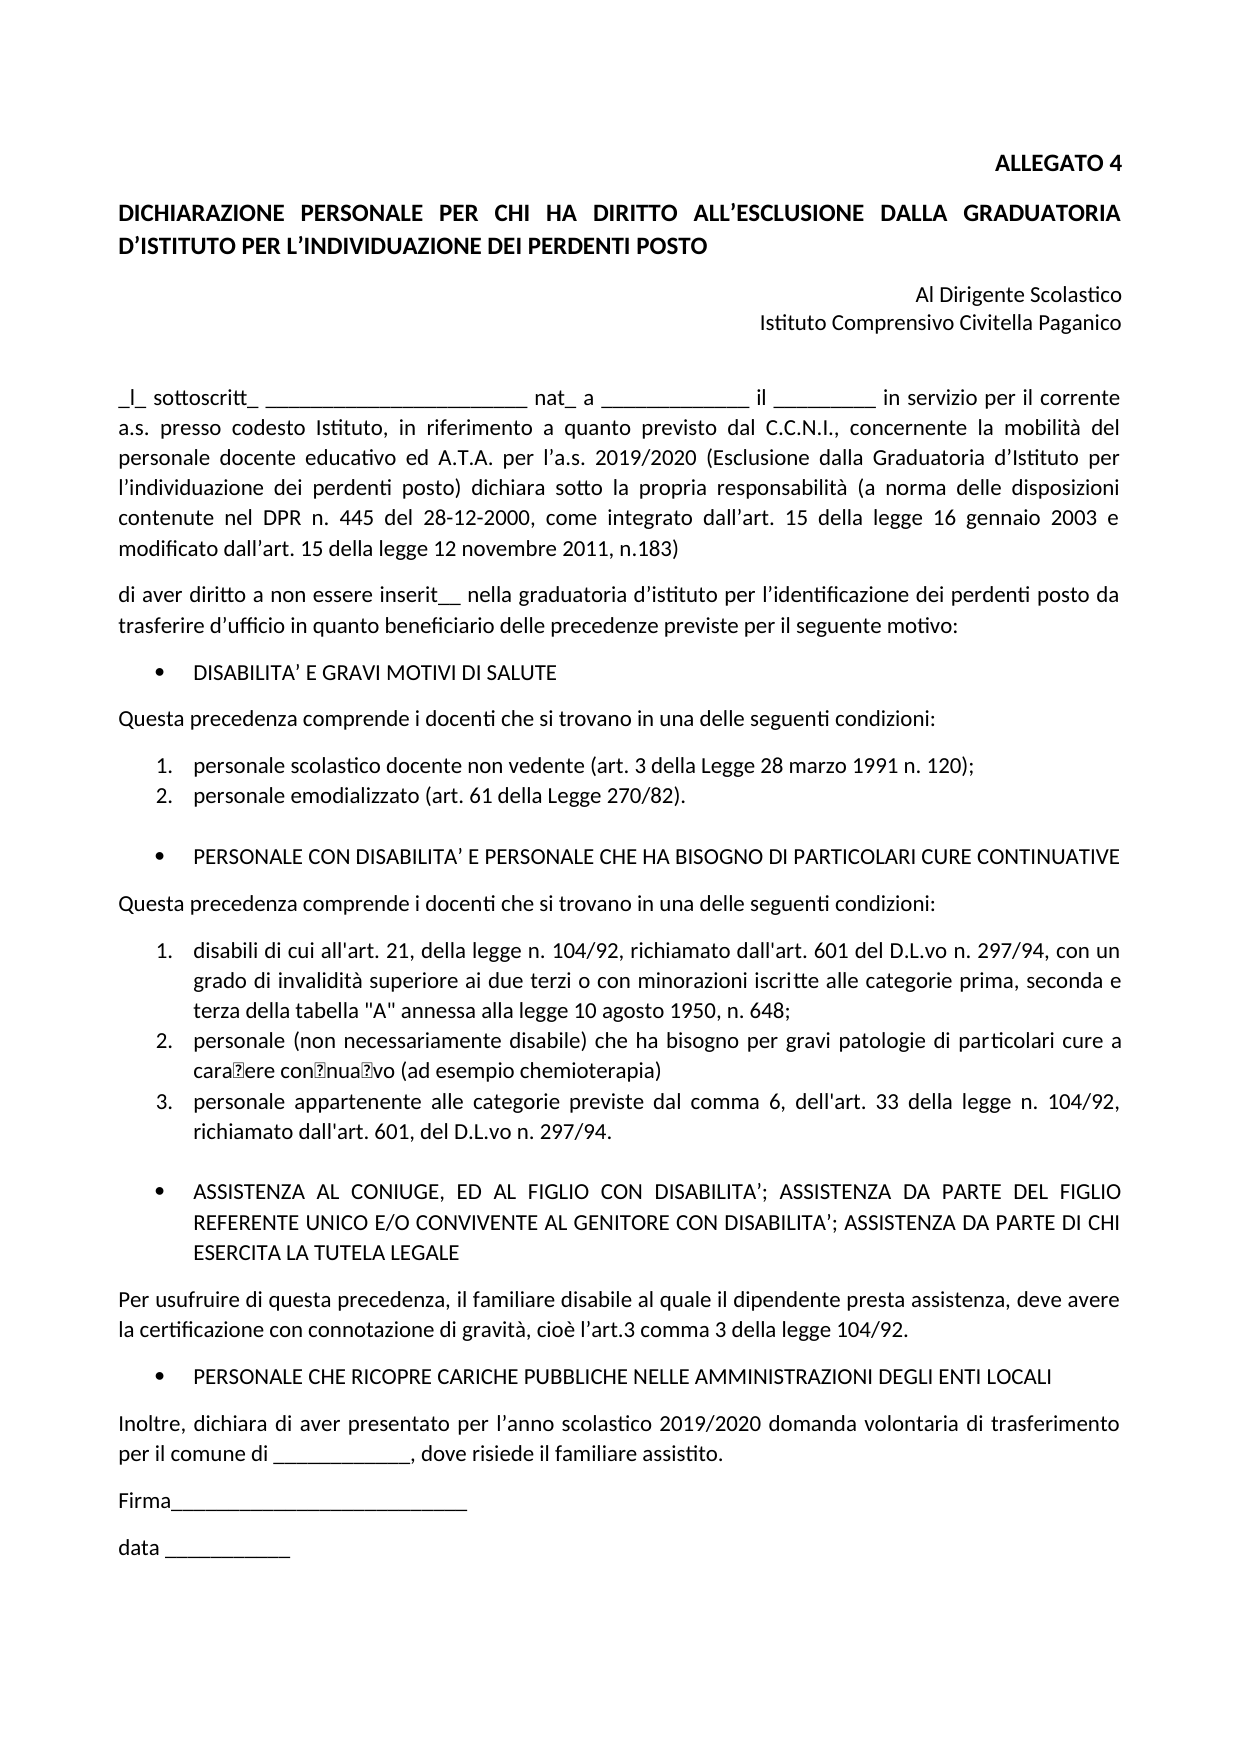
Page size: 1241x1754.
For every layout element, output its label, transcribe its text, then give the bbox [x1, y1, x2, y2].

list PERSONALE CON DISABILITA’ E PERSONALE CHE HA BISOGNO DI PARTICOLARI CURE CONTINUATIVE [156, 842, 1122, 870]
list DISABILITA’ E GRAVI MOTIVI DI SALUTE [156, 658, 1122, 686]
text ALLEGATO 4 [118, 148, 1122, 178]
list disabili di cui all'art. 21, della legge n. 104/92, richiamato dall'art. 601 del D.L.vo n. 297/94, con un grado di invalidità superiore ai due terzi o con minorazioni iscritte alle categorie prima, seconda e terza della tabella "A" annessa alla legge 10 agosto 1950, n. 648; [156, 936, 1122, 1024]
text Questa precedenza comprende i docenti che si trovano in una delle seguenti condizioni: [118, 704, 1122, 732]
text Istituto Comprensivo Civitella Paganico [118, 308, 1122, 336]
list personale appartenente alle categorie previste dal comma 6, dell'art. 33 della legge n. 104/92, richiamato dall'art. 601, del D.L.vo n. 297/94. [156, 1087, 1122, 1145]
text _l_ sottoscritt_ _______________________ nat_ a _____________ il _________ in servizio per il corrente a.s. presso codesto Istituto, in riferimento a quanto previsto dal C.C.N.I., concernente la mobilità del personale docente educativo ed A.T.A. per l’a.s. 2019/2020 (Esclusione dalla Graduatoria d’Istituto per l’individuazione dei perdenti posto) dichiara sotto la propria responsabilità (a norma delle disposizioni contenute nel DPR n. 445 del 28-12-2000, come integrato dall’art. 15 della legge 16 gennaio 2003 e modificato dall’art. 15 della legge 12 novembre 2011, n.183) [118, 383, 1122, 562]
list personale scolastico docente non vedente (art. 3 della Legge 28 marzo 1991 n. 120); [156, 751, 1122, 779]
list personale (non necessariamente disabile) che ha bisogno per gravi patologie di particolari cure a cara􀆩ere con􀆟nua􀆟vo (ad esempio chemioterapia) [156, 1026, 1122, 1084]
text Inoltre, dichiara di aver presentato per l’anno scolastico 2019/2020 domanda volontaria di trasferimento per il comune di ____________, dove risiede il familiare assistito. [118, 1409, 1122, 1467]
text Per usufruire di questa precedenza, il familiare disabile al quale il dipendente presta assistenza, deve avere la certificazione con connotazione di gravità, cioè l’art.3 comma 3 della legge 104/92. [118, 1285, 1122, 1343]
text di aver diritto a non essere inserit__ nella graduatoria d’istituto per l’identificazione dei perdenti posto da trasferire d’ufficio in quanto beneficiario delle precedenze previste per il seguente motivo: [118, 581, 1122, 639]
text DICHIARAZIONE PERSONALE PER CHI HA DIRITTO ALL’ESCLUSIONE DALLA GRADUATORIA D’ISTITUTO PER L’INDIVIDUAZIONE DEI PERDENTI POSTO [118, 197, 1122, 261]
text data ___________ [118, 1533, 1122, 1561]
list personale emodializzato (art. 61 della Legge 270/82). [156, 782, 1122, 809]
text Questa precedenza comprende i docenti che si trovano in una delle seguenti condizioni: [118, 889, 1122, 917]
list ASSISTENZA AL CONIUGE, ED AL FIGLIO CON DISABILITA’; ASSISTENZA DA PARTE DEL FIGLIO REFERENTE UNICO E/O CONVIVENTE AL GENITORE CON DISABILITA’; ASSISTENZA DA PARTE DI CHI ESERCITA LA TUTELA LEGALE [156, 1177, 1122, 1266]
text Al Dirigente Scolastico [118, 280, 1122, 308]
list PERSONALE CHE RICOPRE CARICHE PUBBLICHE NELLE AMMINISTRAZIONI DEGLI ENTI LOCALI [156, 1362, 1122, 1390]
text Firma__________________________ [118, 1486, 1122, 1514]
